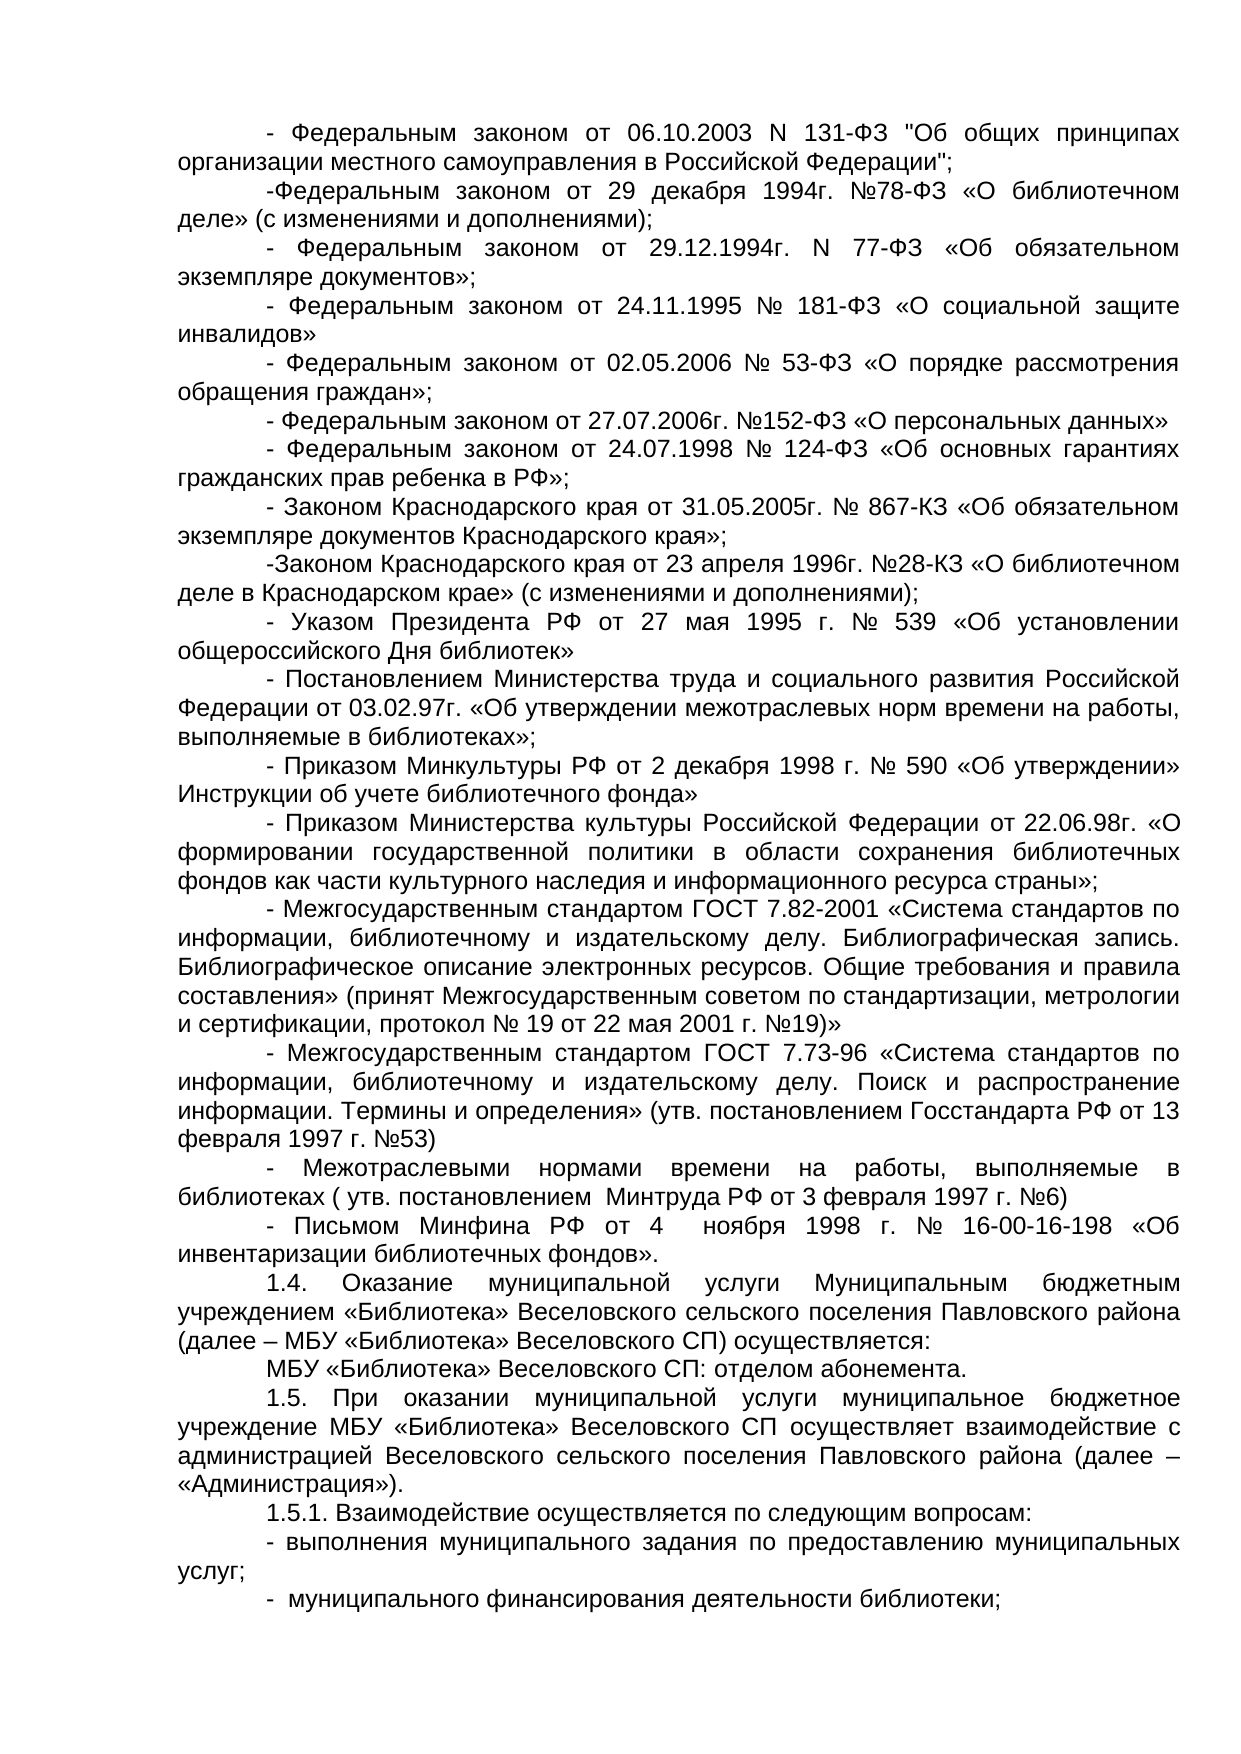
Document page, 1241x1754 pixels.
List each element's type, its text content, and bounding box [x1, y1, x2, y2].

text -Федеральным законом от 29 декабря 1994г. №78-ФЗ «О библиотечном деле» (с изменениями и дополнениями); [177, 176, 1181, 233]
text - Межгосударственным стандартом ГОСТ 7.73-96 «Система стандартов по информации, библиотечному и издательскому делу. Поиск и распространение информации. Термины и определения» (утв. постановлением Госстандарта РФ от 13 февраля 1997 г. №53) [177, 1038, 1181, 1153]
text - Приказом Министерства культуры Российской Федерации от 22.06.98г. «О формировании государственной политики в области сохранения библиотечных фондов как части культурного наследия и информационного ресурса страны»; [177, 808, 1181, 894]
text - Указом Президента РФ от 27 мая 1995 г. № 539 «Об установлении общероссийского Дня библиотек» [177, 607, 1181, 664]
text - Письмом Минфина РФ от 4 ноября 1998 г. № 16-00-16-198 «Об инвентаризации библиотечных фондов». [177, 1211, 1181, 1268]
text 1.5. При оказании муниципальной услуги муниципальное бюджетное учреждение МБУ «Библиотека» Веселовского СП осуществляет взаимодействие с администрацией Веселовского сельского поселения Павловского района (далее – «Администрация»). [177, 1383, 1181, 1498]
text 1.5.1. Взаимодействие осуществляется по следующим вопросам: [177, 1498, 1181, 1527]
text - Межгосударственным стандартом ГОСТ 7.82-2001 «Система стандартов по информации, библиотечному и издательскому делу. Библиографическая запись. Библиографическое описание электронных ресурсов. Общие требования и правила составления» (принят Межгосударственным советом по стандартизации, метрологии и сертификации, протокол № 19 от 22 мая 2001 г. №19)» [177, 894, 1181, 1038]
text - Федеральным законом от 02.05.2006 № 53-ФЗ «О порядке рассмотрения обращения граждан»; [177, 348, 1181, 406]
text - Законом Краснодарского края от 31.05.2005г. № 867-КЗ «Об обязательном экземпляре документов Краснодарского края»; [177, 492, 1181, 549]
text - Постановлением Министерства труда и социального развития Российской Федерации от 03.02.97г. «Об утверждении межотраслевых норм времени на работы, выполняемые в библиотеках»; [177, 664, 1181, 751]
text - Федеральным законом от 27.07.2006г. №152-ФЗ «О персональных данных» [177, 406, 1181, 434]
text - Межотраслевыми нормами времени на работы, выполняемые в библиотеках ( утв. постановлением Минтруда РФ от 3 февраля 1997 г. №6) [177, 1153, 1181, 1211]
text - Федеральным законом от 24.07.1998 № 124-ФЗ «Об основных гарантиях гражданских прав ребенка в РФ»; [177, 434, 1181, 492]
text - муниципального финансирования деятельности библиотеки; [177, 1584, 1181, 1613]
text -Законом Краснодарского края от 23 апреля 1996г. №28-КЗ «О библиотечном деле в Краснодарском крае» (с изменениями и дополнениями); [177, 549, 1181, 607]
text 1.4. Оказание муниципальной услуги Муниципальным бюджетным учреждением «Библиотека» Веселовского сельского поселения Павловского района (далее – МБУ «Библиотека» Веселовского СП) осуществляется: [177, 1268, 1181, 1354]
text - Приказом Минкультуры РФ от 2 декабря 1998 г. № 590 «Об утверждении» Инструкции об учете библиотечного фонда» [177, 751, 1181, 808]
text - Федеральным законом от 06.10.2003 N 131-ФЗ "Об общих принципах организации местного самоуправления в Российской Федерации"; [177, 118, 1181, 176]
text - Федеральным законом от 24.11.1995 № 181-ФЗ «О социальной защите инвалидов» [177, 291, 1181, 348]
text - Федеральным законом от 29.12.1994г. N 77-ФЗ «Об обязательном экземпляре документов»; [177, 233, 1181, 291]
text - выполнения муниципального задания по предоставлению муниципальных услуг; [177, 1527, 1181, 1584]
text МБУ «Библиотека» Веселовского СП: отделом абонемента. [177, 1354, 1181, 1383]
